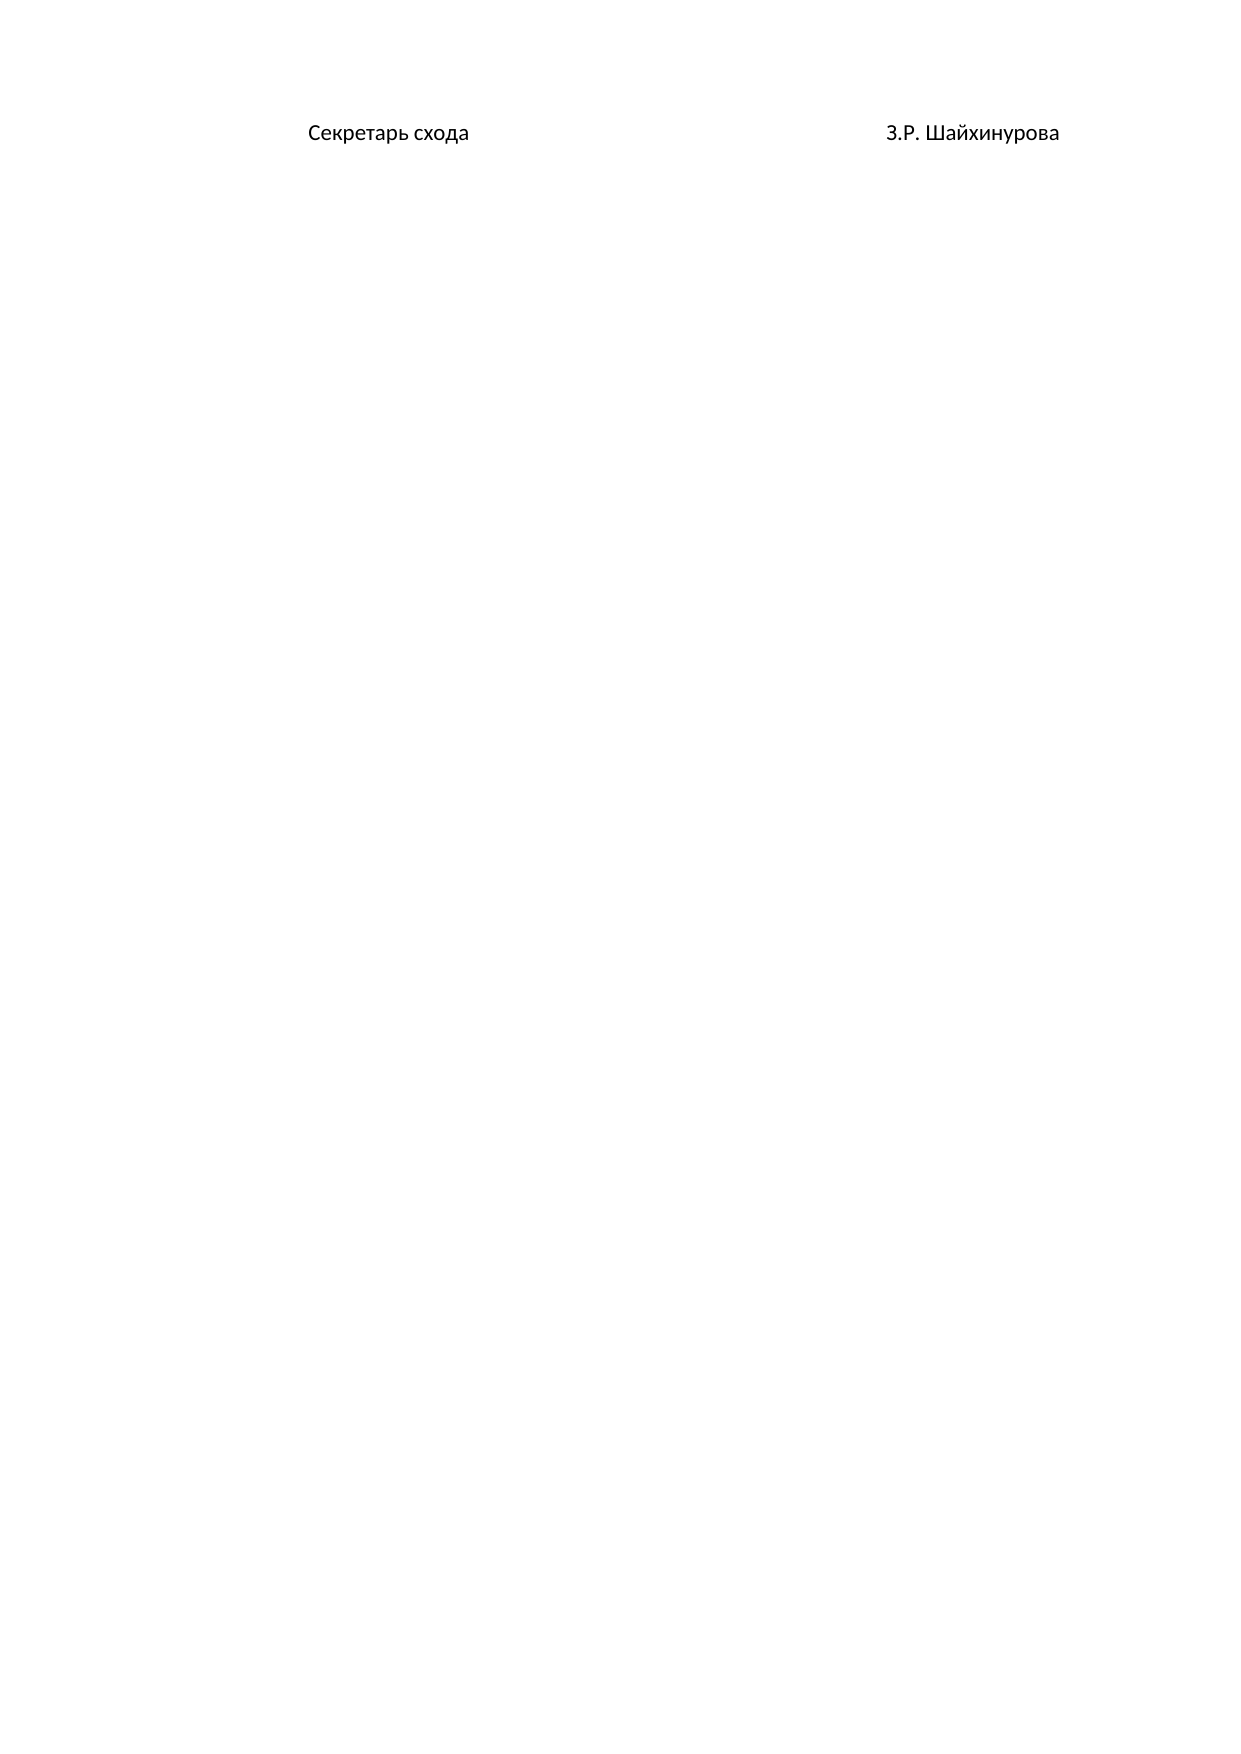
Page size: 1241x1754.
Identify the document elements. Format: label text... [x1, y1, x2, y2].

text Секретарь схода З.Р. Шайхинурова [236, 118, 1152, 146]
